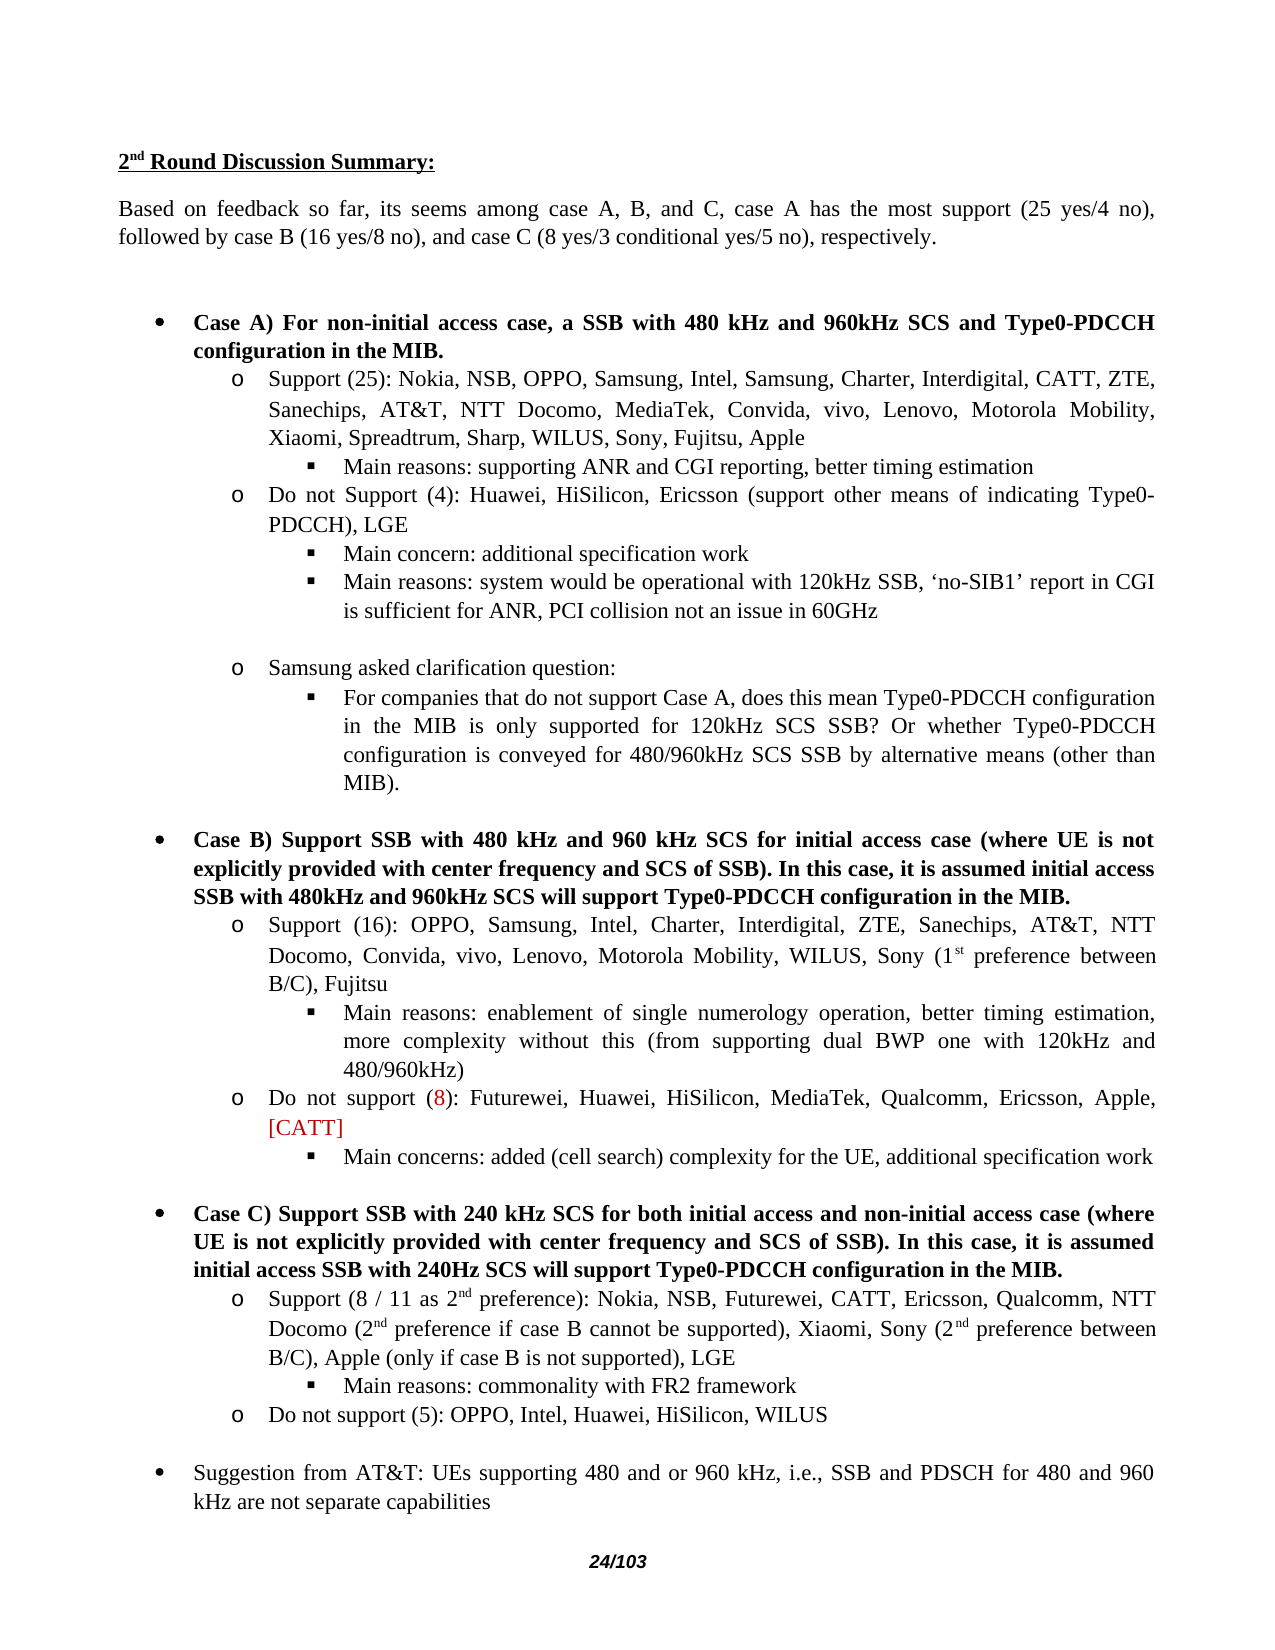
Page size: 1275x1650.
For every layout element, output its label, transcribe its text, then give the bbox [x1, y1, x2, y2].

list Support (16): OPPO, Samsung, Intel, Charter, Interdigital, ZTE, Sanechips, AT&T, NTT Docomo, Convida, vivo, Lenovo, Motorola Mobility, WILUS, Sony (1st preference between B/C), Fujitsu [231, 912, 1157, 997]
list Main reasons: system would be operational with 120kHz SSB, ‘no-SIB1’ report in CGI is sufficient for ANR, PCI collision not an issue in 60GHz [306, 568, 1157, 623]
subtitle 2nd Round Discussion Summary: [118, 148, 1157, 174]
list Suggestion from AT&T: UEs supporting 480 and or 960 kHz, i.e., SSB and PDSCH for 480 and 960 kHz are not separate capabilities [156, 1459, 1157, 1514]
list Support (25): Nokia, NSB, OPPO, Samsung, Intel, Samsung, Charter, Interdigital, CATT, ZTE, Sanechips, AT&T, NTT Docomo, MediaTek, Convida, vivo, Lenovo, Motorola Mobility, Xiaomi, Spreadtrum, Sharp, WILUS, Sony, Fujitsu, Apple [231, 366, 1157, 451]
list Main reasons: enablement of single numerology operation, better timing estimation, more complexity without this (from supporting dual BWP one with 120kHz and 480/960kHz) [306, 999, 1157, 1082]
list Main reasons: commonality with FR2 framework [306, 1372, 1157, 1398]
text Based on feedback so far, its seems among case A, B, and C, case A has the most support (25 yes/4 no), followed by case B (16 yes/8 no), and case C (8 yes/3 conditional yes/5 no), respectively. [118, 195, 1157, 250]
list Main concern: additional specification work [306, 540, 1157, 566]
list Case C) Support SSB with 240 kHz SCS for both initial access and non-initial access case (where UE is not explicitly provided with center frequency and SCS of SSB). In this case, it is assumed initial access SSB with 240Hz SCS will support Type0-PDCCH configuration in the MIB. [156, 1200, 1157, 1283]
list Case B) Support SSB with 480 kHz and 960 kHz SCS for initial access case (where UE is not explicitly provided with center frequency and SCS of SSB). In this case, it is assumed initial access SSB with 480kHz and 960kHz SCS will support Type0-PDCCH configuration in the MIB. [156, 826, 1157, 909]
list Case A) For non-initial access case, a SSB with 480 kHz and 960kHz SCS and Type0-PDCCH configuration in the MIB. [156, 309, 1157, 363]
list Support (8 / 11 as 2nd preference): Nokia, NSB, Futurewei, CATT, Ericsson, Qualcomm, NTT Docomo (2nd preference if case B cannot be supported), Xiaomi, Sony (2nd preference between B/C), Apple (only if case B is not supported), LGE [231, 1285, 1157, 1370]
list Samsung asked clarification question: [231, 654, 1157, 682]
list Do not support (8): Futurewei, Huawei, HiSilicon, MediaTek, Qualcomm, Ericsson, Apple, [CATT] [231, 1084, 1157, 1141]
list For companies that do not support Case A, does this mean Type0-PDCCH configuration in the MIB is only supported for 120kHz SCS SSB? Or whether Type0-PDCCH configuration is conveyed for 480/960kHz SCS SSB by alternative means (other than MIB). [306, 684, 1157, 796]
list Do not support (5): OPPO, Intel, Huawei, HiSilicon, WILUS [231, 1401, 1157, 1429]
list Do not Support (4): Huawei, HiSilicon, Ericsson (support other means of indicating Type0-PDCCH), LGE [231, 481, 1157, 538]
list Main concerns: added (cell search) complexity for the UE, additional specification work [306, 1143, 1157, 1169]
list Main reasons: supporting ANR and CGI reporting, better timing estimation [306, 453, 1157, 479]
